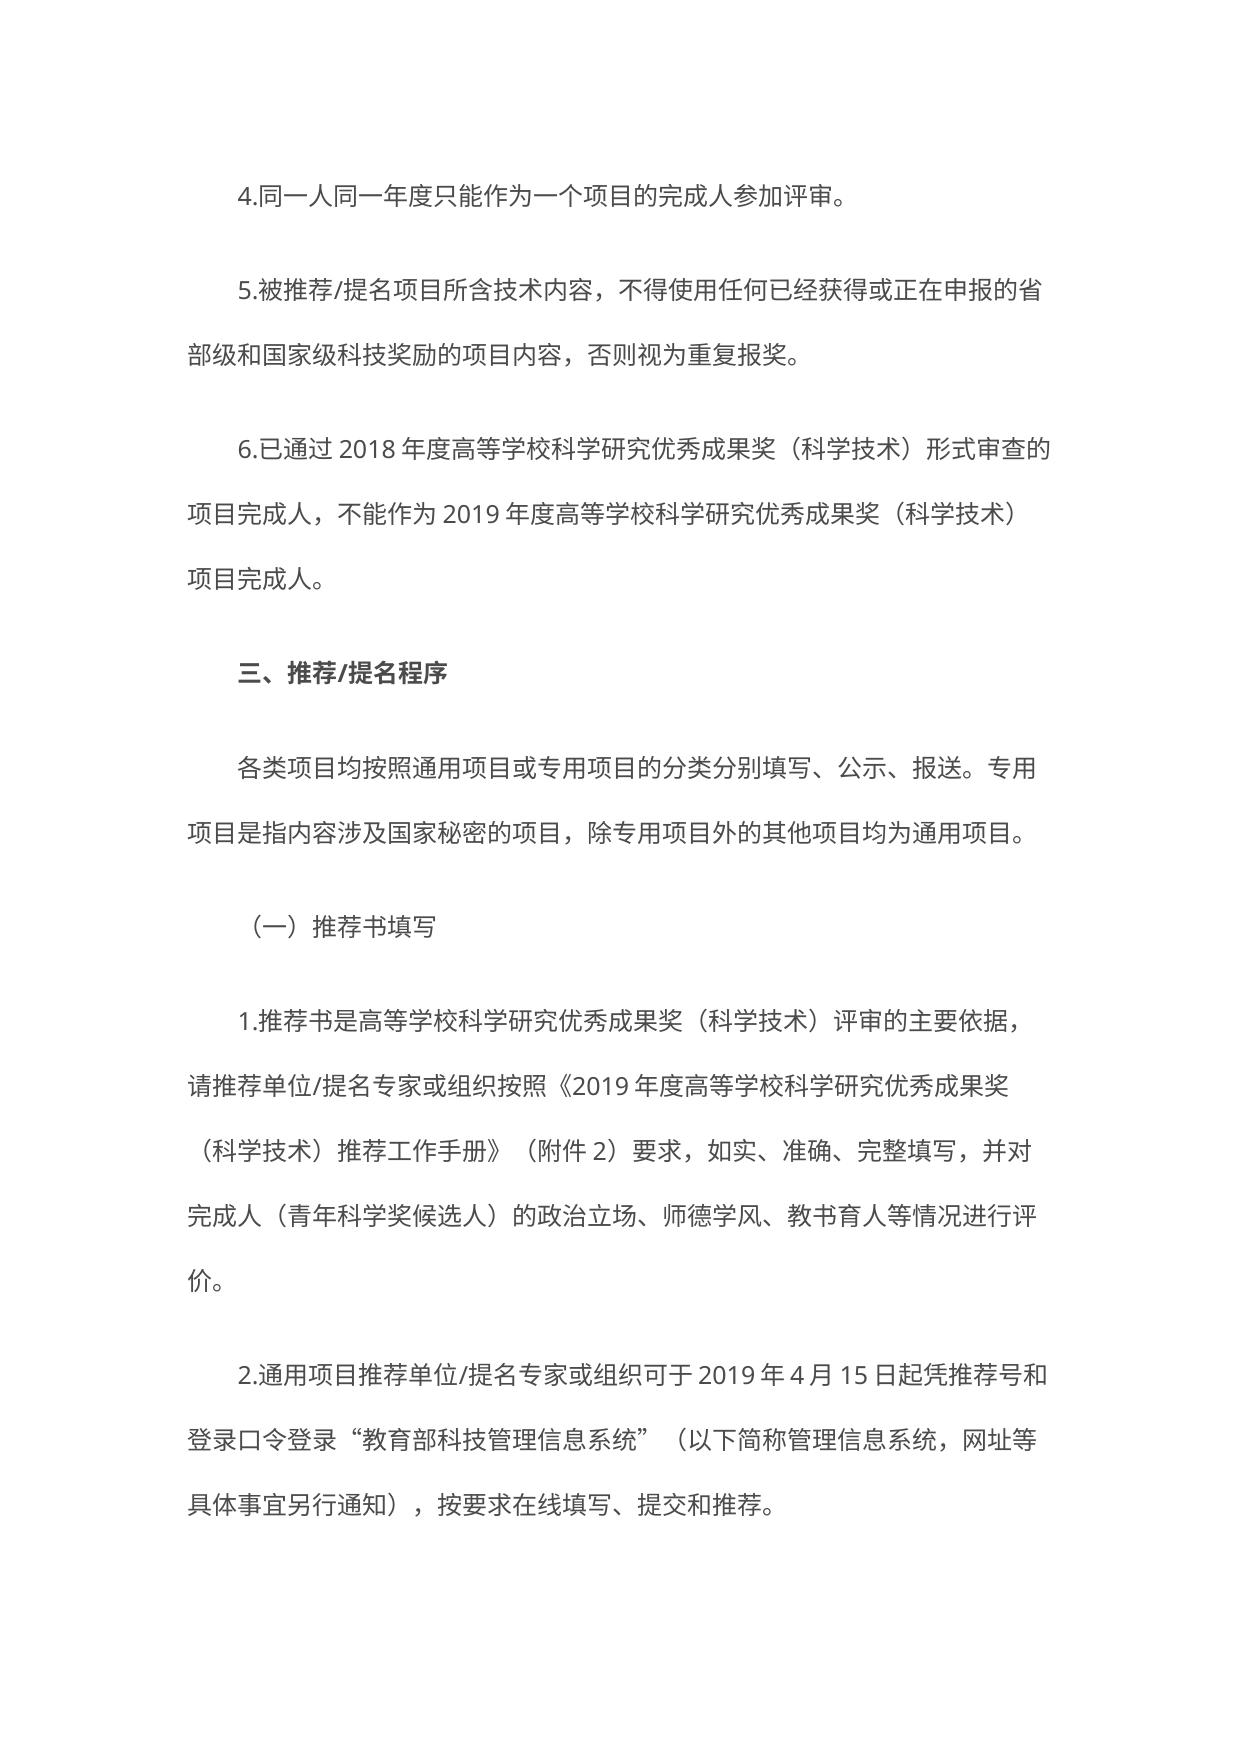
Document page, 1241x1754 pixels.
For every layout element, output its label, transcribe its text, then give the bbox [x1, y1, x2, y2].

text 6.已通过2018年度高等学校科学研究优秀成果奖（科学技术）形式审查的项目完成人，不能作为2019年度高等学校科学研究优秀成果奖（科学技术）项目完成人。 [187, 415, 1053, 610]
text 1.推荐书是高等学校科学研究优秀成果奖（科学技术）评审的主要依据，请推荐单位/提名专家或组织按照《2019年度高等学校科学研究优秀成果奖（科学技术）推荐工作手册》（附件2）要求，如实、准确、完整填写，并对完成人（青年科学奖候选人）的政治立场、师德学风、教书育人等情况进行评价。 [187, 987, 1053, 1312]
text 各类项目均按照通用项目或专用项目的分类分别填写、公示、报送。专用项目是指内容涉及国家秘密的项目，除专用项目外的其他项目均为通用项目。 [187, 734, 1053, 864]
text 2.通用项目推荐单位/提名专家或组织可于2019年4月15日起凭推荐号和登录口令登录“教育部科技管理信息系统”（以下简称管理信息系统，网址等具体事宜另行通知），按要求在线填写、提交和推荐。 [187, 1341, 1053, 1536]
text （一）推荐书填写 [187, 893, 1053, 958]
text 5.被推荐/提名项目所含技术内容，不得使用任何已经获得或正在申报的省部级和国家级科技奖励的项目内容，否则视为重复报奖。 [187, 256, 1053, 386]
text 4.同一人同一年度只能作为一个项目的完成人参加评审。 [187, 162, 1053, 227]
text 三、推荐/提名程序 [187, 639, 1053, 704]
